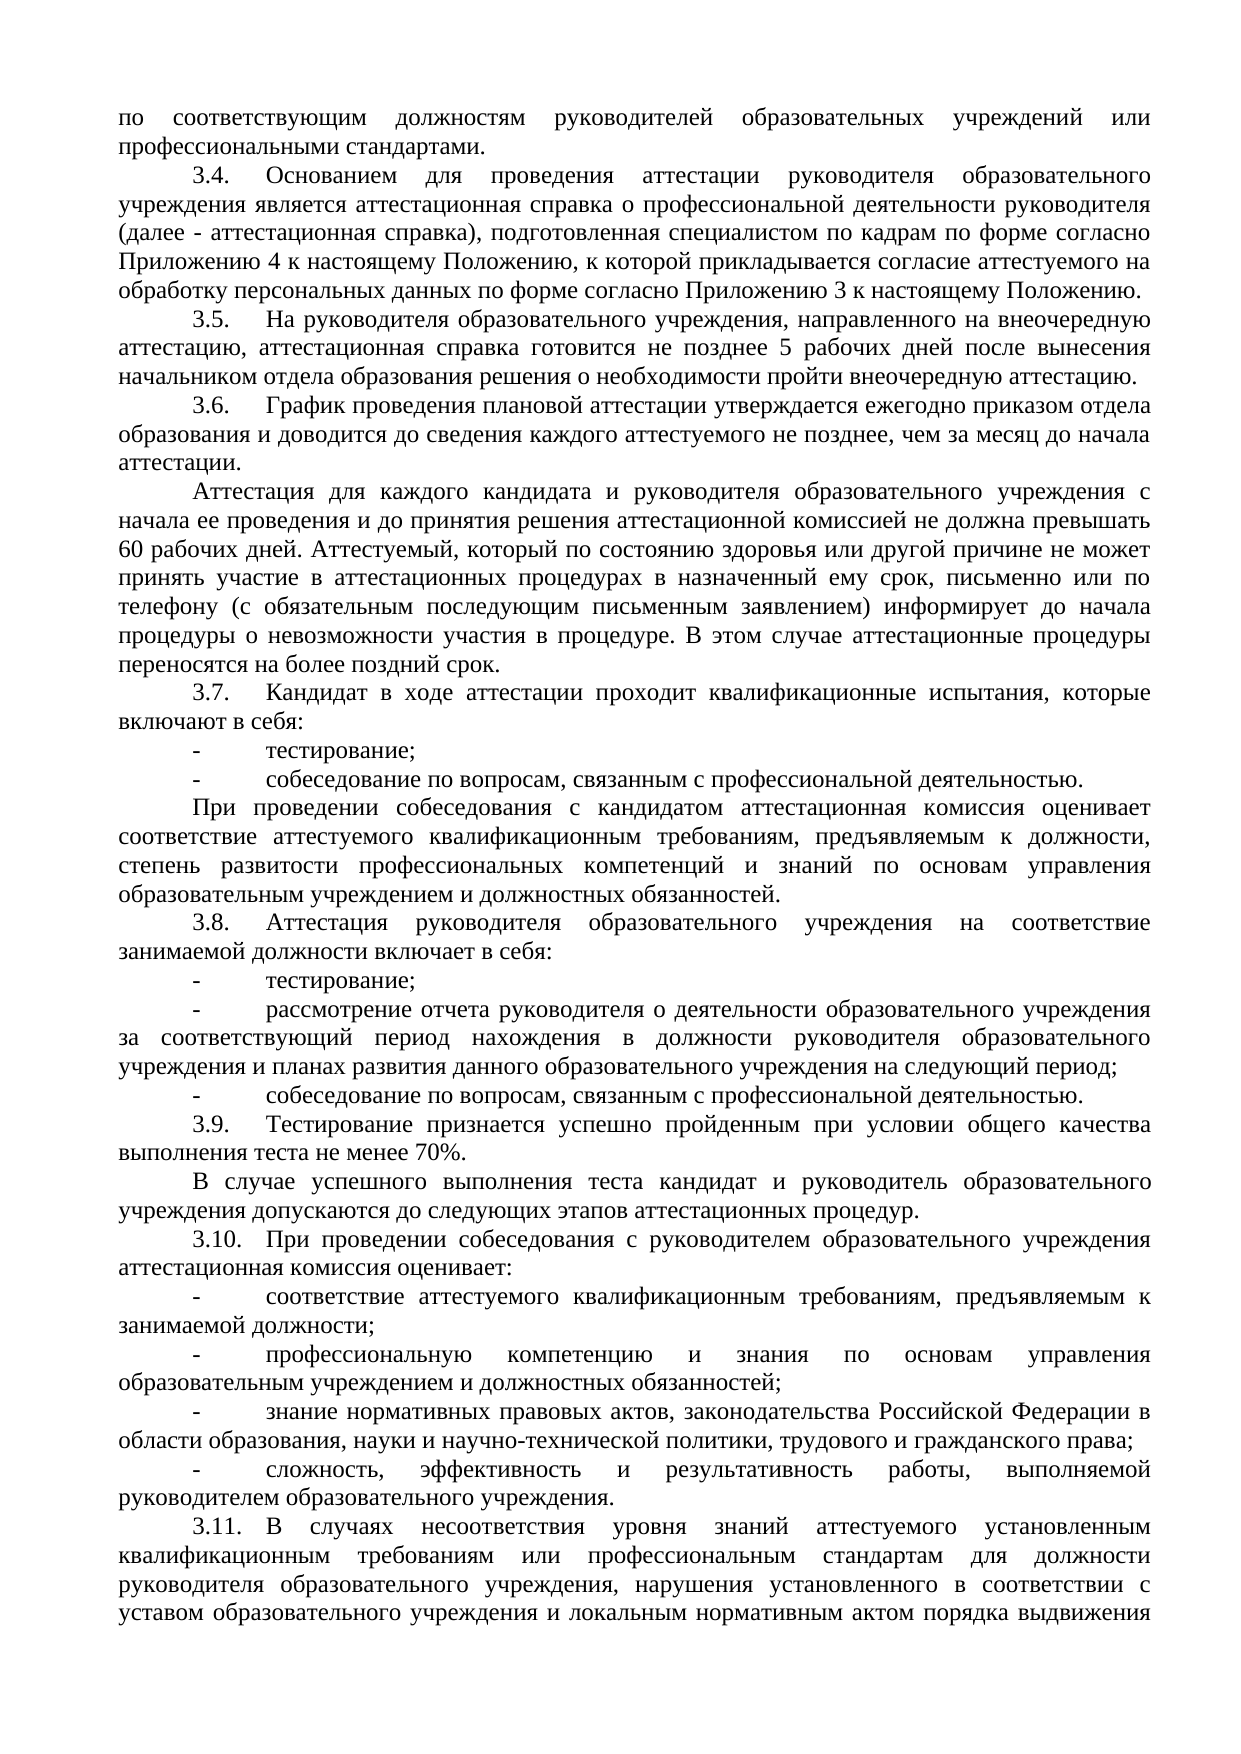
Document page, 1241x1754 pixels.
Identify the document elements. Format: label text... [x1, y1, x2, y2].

list Аттестация руководителя образовательного учреждения на соответствие занимаемой должности включает в себя: [118, 907, 1152, 965]
list Основанием для проведения аттестации руководителя образовательного учреждения является аттестационная справка о профессиональной деятельности руководителя (далее - аттестационная справка), подготовленная специалистом по кадрам по форме согласно Приложению 4 к настоящему Положению, к которой прикладывается согласие аттестуемого на обработку персональных данных по форме согласно Приложению 3 к настоящему Положению. [118, 160, 1152, 304]
text В случае успешного выполнения теста кандидат и руководитель образовательного учреждения допускаются до следующих этапов аттестационных процедур. [118, 1166, 1152, 1224]
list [118, 102, 1152, 160]
list График проведения плановой аттестации утверждается ежегодно приказом отдела образования и доводится до сведения каждого аттестуемого не позднее, чем за месяц до начала аттестации. [118, 390, 1152, 476]
text При проведении собеседования с кандидатом аттестационная комиссия оценивает соответствие аттестуемого квалификационным требованиям, предъявляемым к должности, степень развитости профессиональных компетенций и знаний по основам управления образовательным учреждением и должностных обязанностей. [118, 792, 1152, 907]
list рассмотрение отчета руководителя о деятельности образовательного учреждения за соответствующий период нахождения в должности руководителя образовательного учреждения и планах развития данного образовательного учреждения на следующий период; [118, 994, 1152, 1080]
list сложность, эффективность и результативность работы, выполняемой руководителем образовательного учреждения. [118, 1454, 1152, 1511]
list профессиональную компетенцию и знания по основам управления образовательным учреждением и должностных обязанностей; [118, 1339, 1152, 1396]
list При проведении собеседования с руководителем образовательного учреждения аттестационная комиссия оценивает: [118, 1224, 1152, 1281]
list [118, 1511, 1152, 1626]
list тестирование; [118, 735, 1152, 764]
list знание нормативных правовых актов, законодательства Российской Федерации в области образования, науки и научно-технической политики, трудового и гражданского права; [118, 1396, 1152, 1454]
list собеседование по вопросам, связанным с профессиональной деятельностью. [118, 764, 1152, 792]
list Кандидат в ходе аттестации проходит квалификационные испытания, которые включают в себя: [118, 677, 1152, 735]
text Аттестация для каждого кандидата и руководителя образовательного учреждения с начала ее проведения и до принятия решения аттестационной комиссией не должна превышать 60 рабочих дней. Аттестуемый, который по состоянию здоровья или другой причине не может принять участие в аттестационных процедурах в назначенный ему срок, письменно или по телефону (с обязательным последующим письменным заявлением) информирует до начала процедуры о невозможности участия в процедуре. В этом случае аттестационные процедуры переносятся на более поздний срок. [118, 476, 1152, 677]
list На руководителя образовательного учреждения, направленного на внеочередную аттестацию, аттестационная справка готовится не позднее 5 рабочих дней после вынесения начальником отдела образования решения о необходимости пройти внеочередную аттестацию. [118, 304, 1152, 390]
list тестирование; [118, 965, 1152, 994]
list соответствие аттестуемого квалификационным требованиям, предъявляемым к занимаемой должности; [118, 1281, 1152, 1339]
list Тестирование признается успешно пройденным при условии общего качества выполнения теста не менее 70%. [118, 1109, 1152, 1166]
list собеседование по вопросам, связанным с профессиональной деятельностью. [118, 1080, 1152, 1109]
